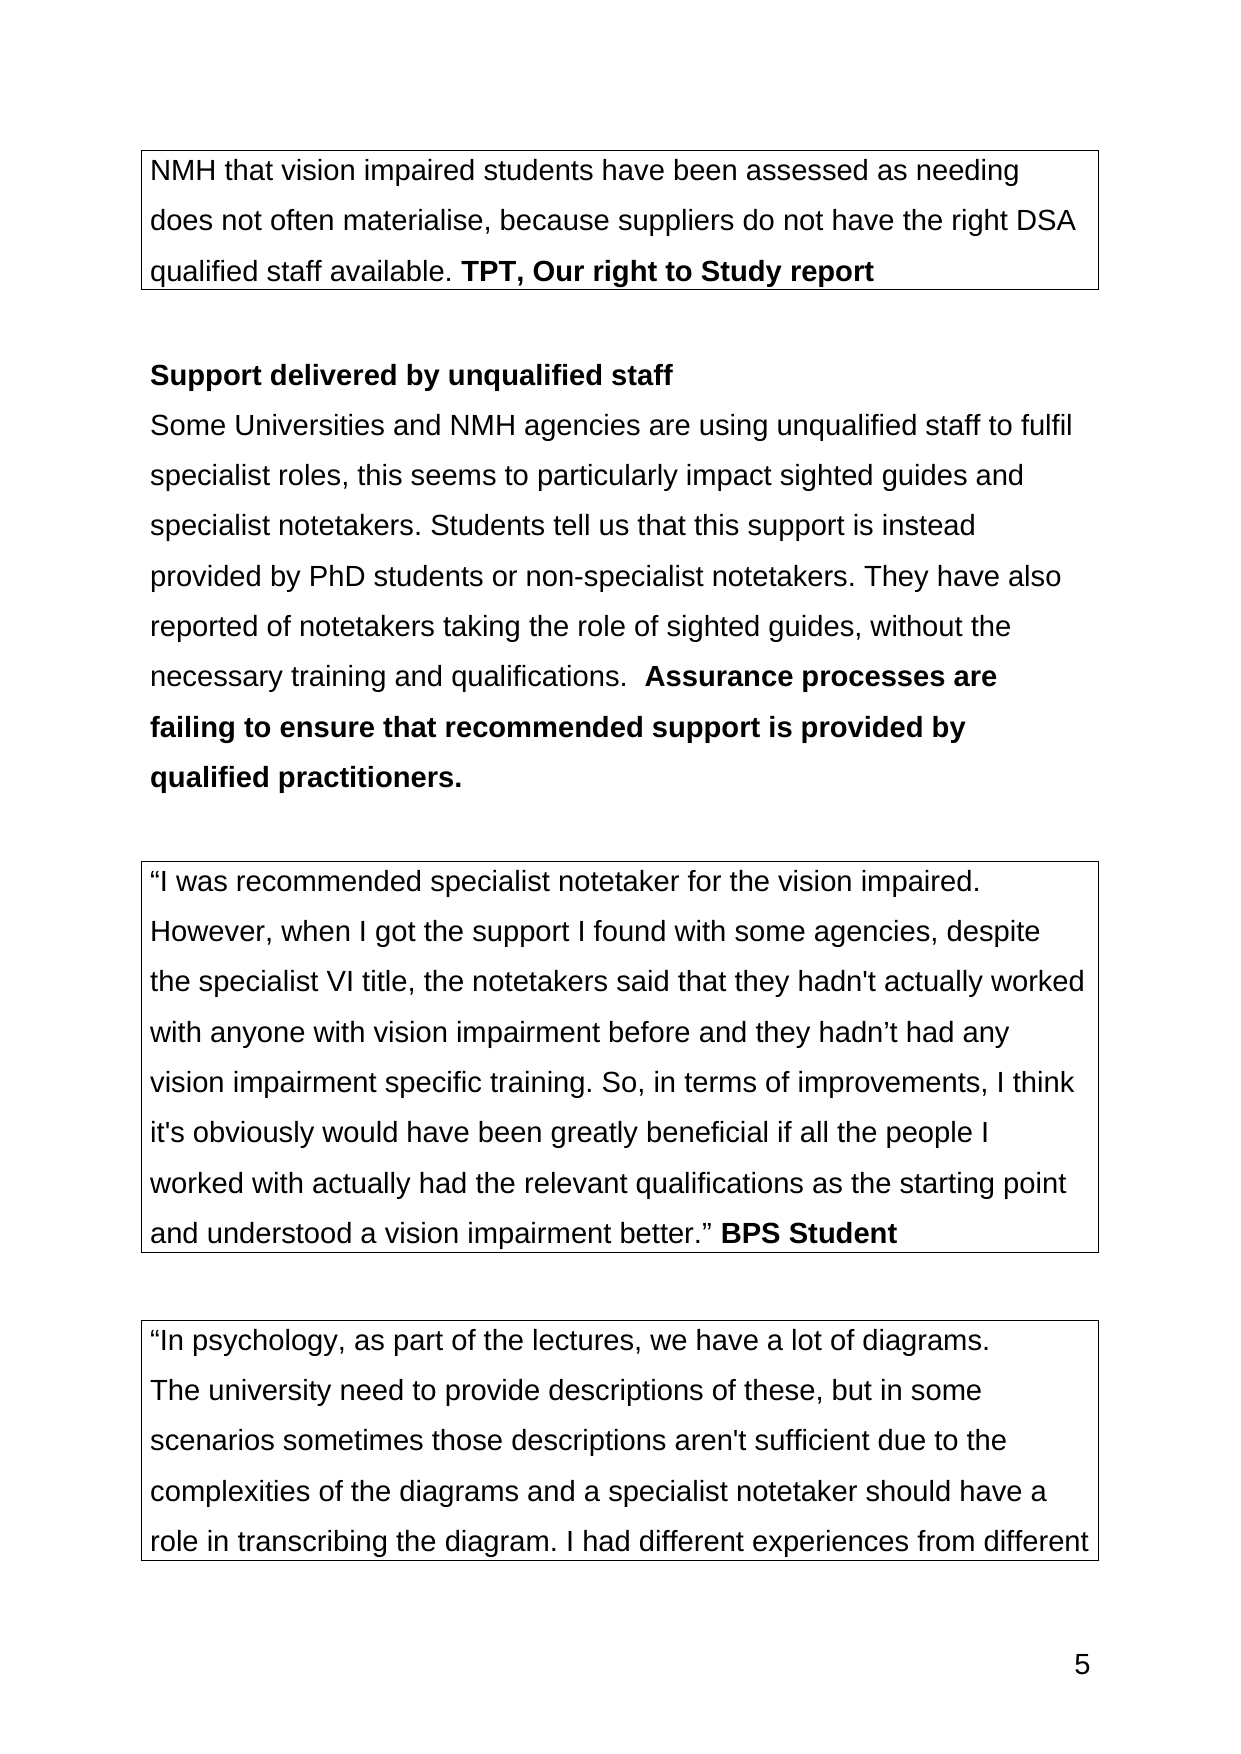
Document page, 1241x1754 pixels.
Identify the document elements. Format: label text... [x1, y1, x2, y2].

subtitle Support delivered by unqualified staff [150, 357, 1090, 391]
list “In psychology, as part of the lectures, we have a lot of diagrams. [142, 1321, 1098, 1356]
list “I was recommended specialist notetaker for the vision impaired. However, when I got the support I found with some agencies, despite the specialist VI title, the notetakers said that they hadn't actually worked with anyone with vision impairment before and they hadn’t had any vision impairment specific training. So, in terms of improvements, I think it's obviously would have been greatly beneficial if all the people I worked with actually had the relevant qualifications as the starting point and understood a vision impairment better.” BPS Student [142, 862, 1098, 1252]
list Some Universities and NMH agencies are using unqualified staff to fulfil specialist roles, this seems to particularly impact sighted guides and specialist notetakers. Students tell us that this support is instead provided by PhD students or non-specialist notetakers. They have also reported of notetakers taking the role of sighted guides, without the necessary training and qualifications. Assurance processes are failing to ensure that recommended support is provided by qualified practitioners. [150, 408, 1090, 793]
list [142, 1370, 1098, 1560]
text NMH that vision impaired students have been assessed as needing does not often materialise, because suppliers do not have the right DSA qualified staff available. TPT, Our right to Study report [142, 151, 1098, 289]
